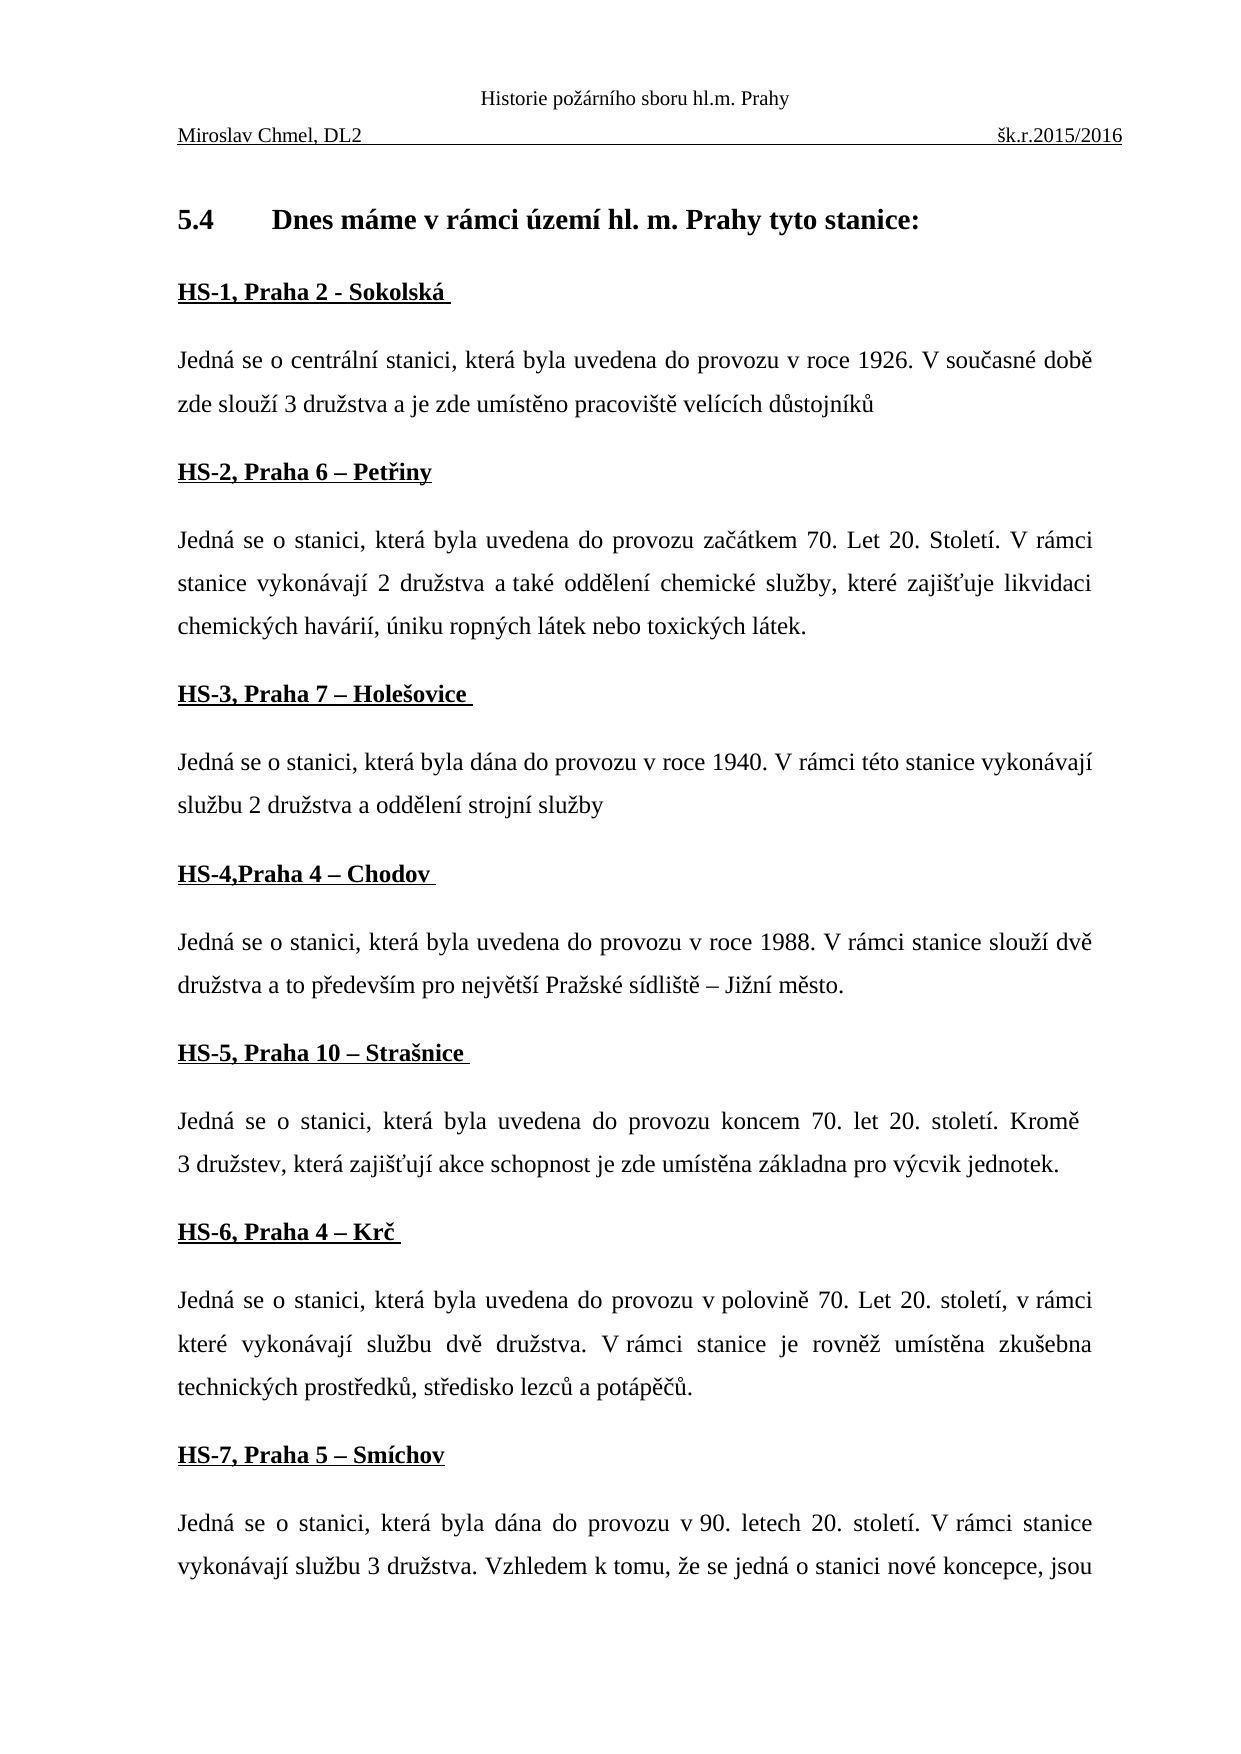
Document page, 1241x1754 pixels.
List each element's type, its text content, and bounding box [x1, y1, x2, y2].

text HS-4,Praha 4 – Chodov [177, 859, 1092, 887]
subtitle Dnes máme v rámci území hl. m. Prahy tyto stanice: [177, 202, 1092, 236]
text Jedná se o stanici, která byla uvedena do provozu v polovině 70. Let 20. století, v rámci které vykonávají službu dvě družstva. V rámci stanice je rovněž umístěna zkušebna technických prostředků, středisko lezců a potápěčů. [177, 1286, 1092, 1401]
text HS-7, Praha 5 – Smíchov [177, 1440, 1092, 1469]
text HS-6, Praha 4 – Krč [177, 1217, 1092, 1246]
text HS-2, Praha 6 – Petřiny [177, 457, 1092, 486]
text HS-1, Praha 2 - Sokolská [177, 277, 1092, 306]
text HS-3, Praha 7 – Holešovice [177, 679, 1092, 708]
text Jedná se o centrální stanici, která byla uvedena do provozu v roce 1926. V současné době zde slouží 3 družstva a je zde umístěno pracoviště velících důstojníků [177, 346, 1092, 417]
text Jedná se o stanici, která byla uvedena do provozu koncem 70. let 20. století. Kromě 3 družstev, která zajišťují akce schopnost je zde umístěna základna pro výcvik jednotek. [177, 1106, 1092, 1178]
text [177, 1508, 1092, 1580]
text Jedná se o stanici, která byla uvedena do provozu v roce 1988. V rámci stanice slouží dvě družstva a to především pro největší Pražské sídliště – Jižní město. [177, 927, 1092, 999]
text HS-5, Praha 10 – Strašnice [177, 1038, 1092, 1067]
text Jedná se o stanici, která byla uvedena do provozu začátkem 70. Let 20. Století. V rámci stanice vykonávají 2 družstva a také oddělení chemické služby, které zajišťuje likvidaci chemických havárií, úniku ropných látek nebo toxických látek. [177, 525, 1092, 640]
text Jedná se o stanici, která byla dána do provozu v roce 1940. V rámci této stanice vykonávají službu 2 družstva a oddělení strojní služby [177, 747, 1092, 819]
